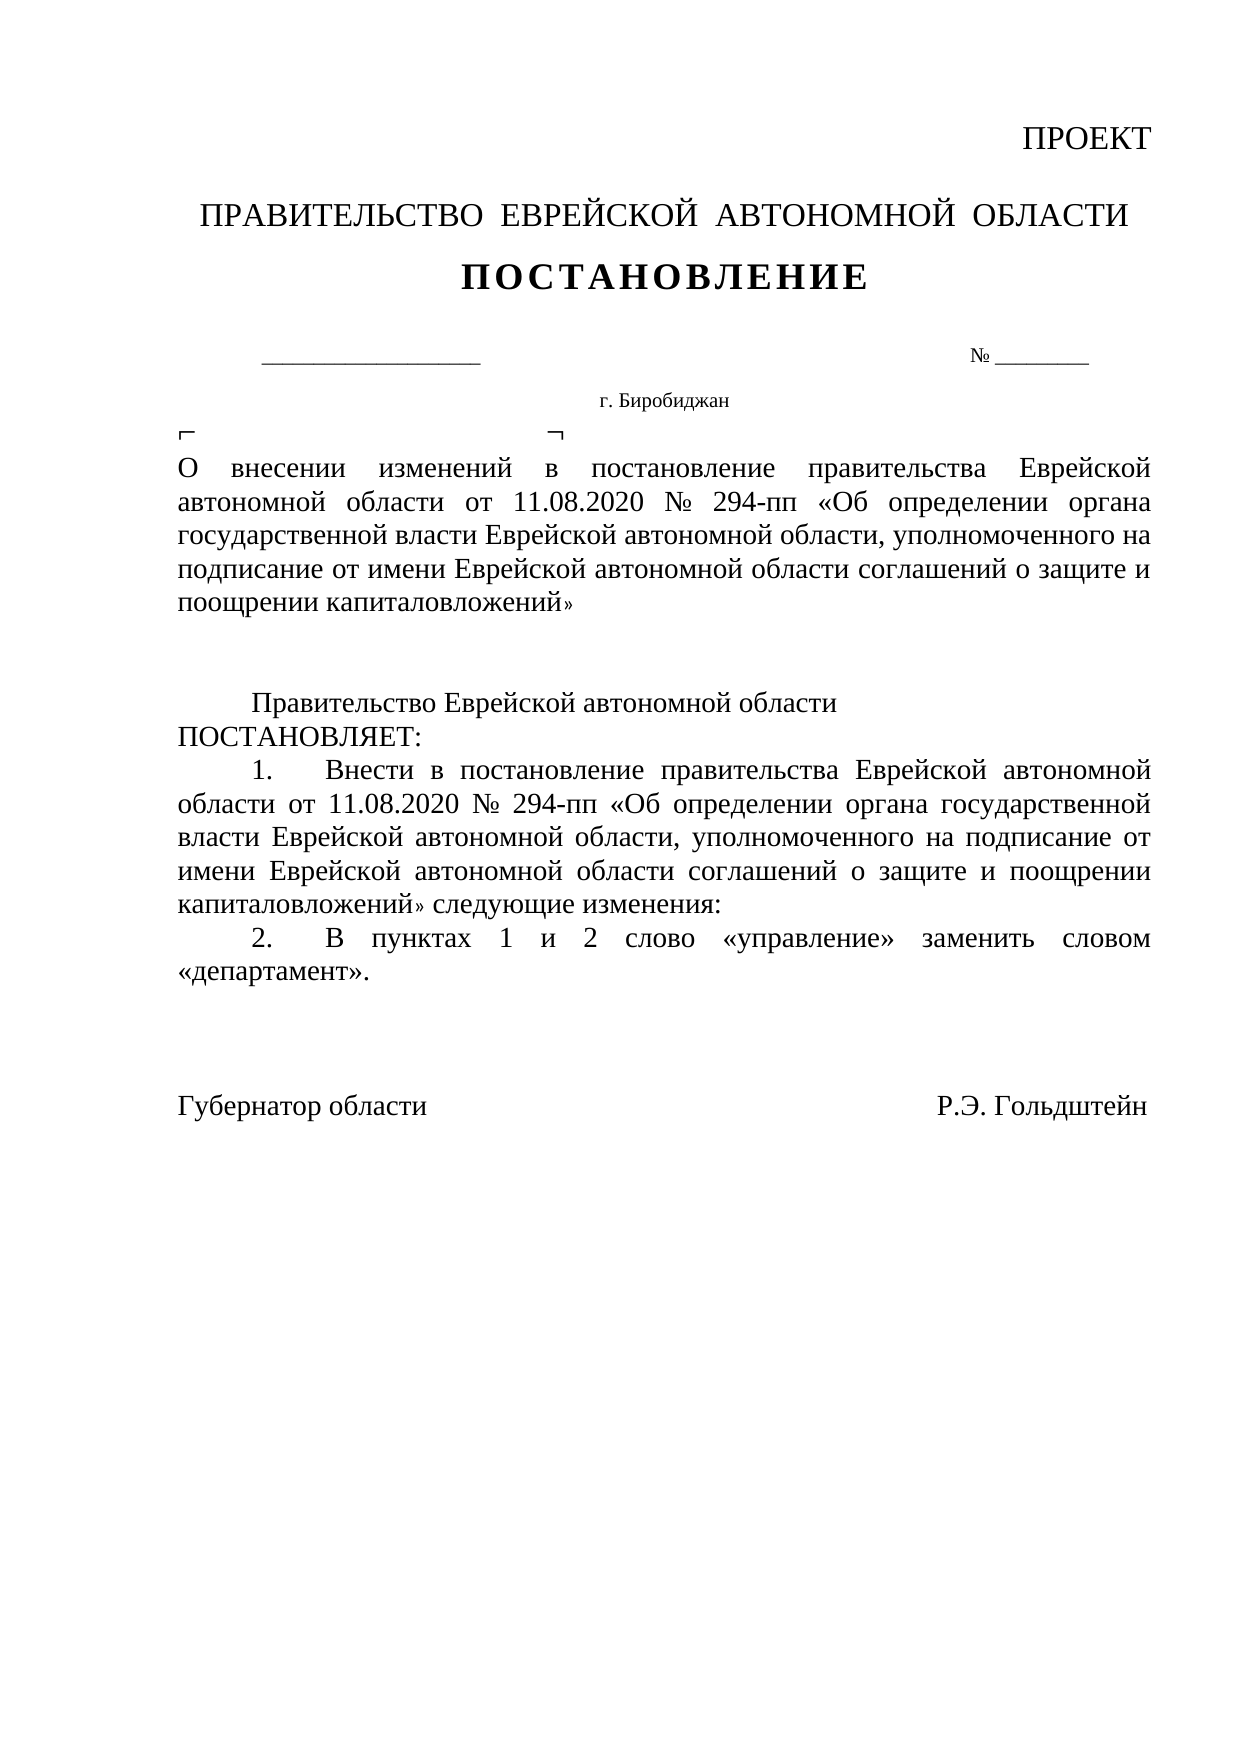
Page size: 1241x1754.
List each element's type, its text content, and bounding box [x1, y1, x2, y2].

text Губернатор области Р.Э. Гольдштейн [177, 1088, 1152, 1121]
text ПОСТАНОВЛЕНИЕ [177, 255, 1152, 298]
list Внести в постановление правительства Еврейской автономной области от 11.08.2020 № 294-пп «Об определении органа государственной власти Еврейской автономной области, уполномоченного на подписание от имени Еврейской автономной области соглашений о защите и поощрении капиталовложений» следующие изменения: [177, 752, 1152, 920]
text г. Биробиджан [177, 388, 1152, 412]
text ПРАВИТЕЛЬСТВО ЕВРЕЙСКОЙ АВТОНОМНОЙ ОБЛАСТИ [177, 195, 1152, 233]
text О внесении изменений в постановление правительства Еврейской автономной области от 11.08.2020 № 294-пп «Об определении органа государственной власти Еврейской автономной области, уполномоченного на подписание от имени Еврейской автономной области соглашений о защите и поощрении капиталовложений» [177, 450, 1152, 618]
text ПОСТАНОВЛЯЕТ: [177, 719, 1152, 752]
text ПРОЕКТ [177, 118, 1152, 156]
list В пунктах 1 и 2 слово «управление» заменить словом «департамент». [177, 920, 1152, 987]
text Правительство Еврейской автономной области [177, 685, 1152, 719]
text _____________________ № _________ [177, 343, 1152, 367]
text ⌐ ¬ [177, 412, 1152, 450]
